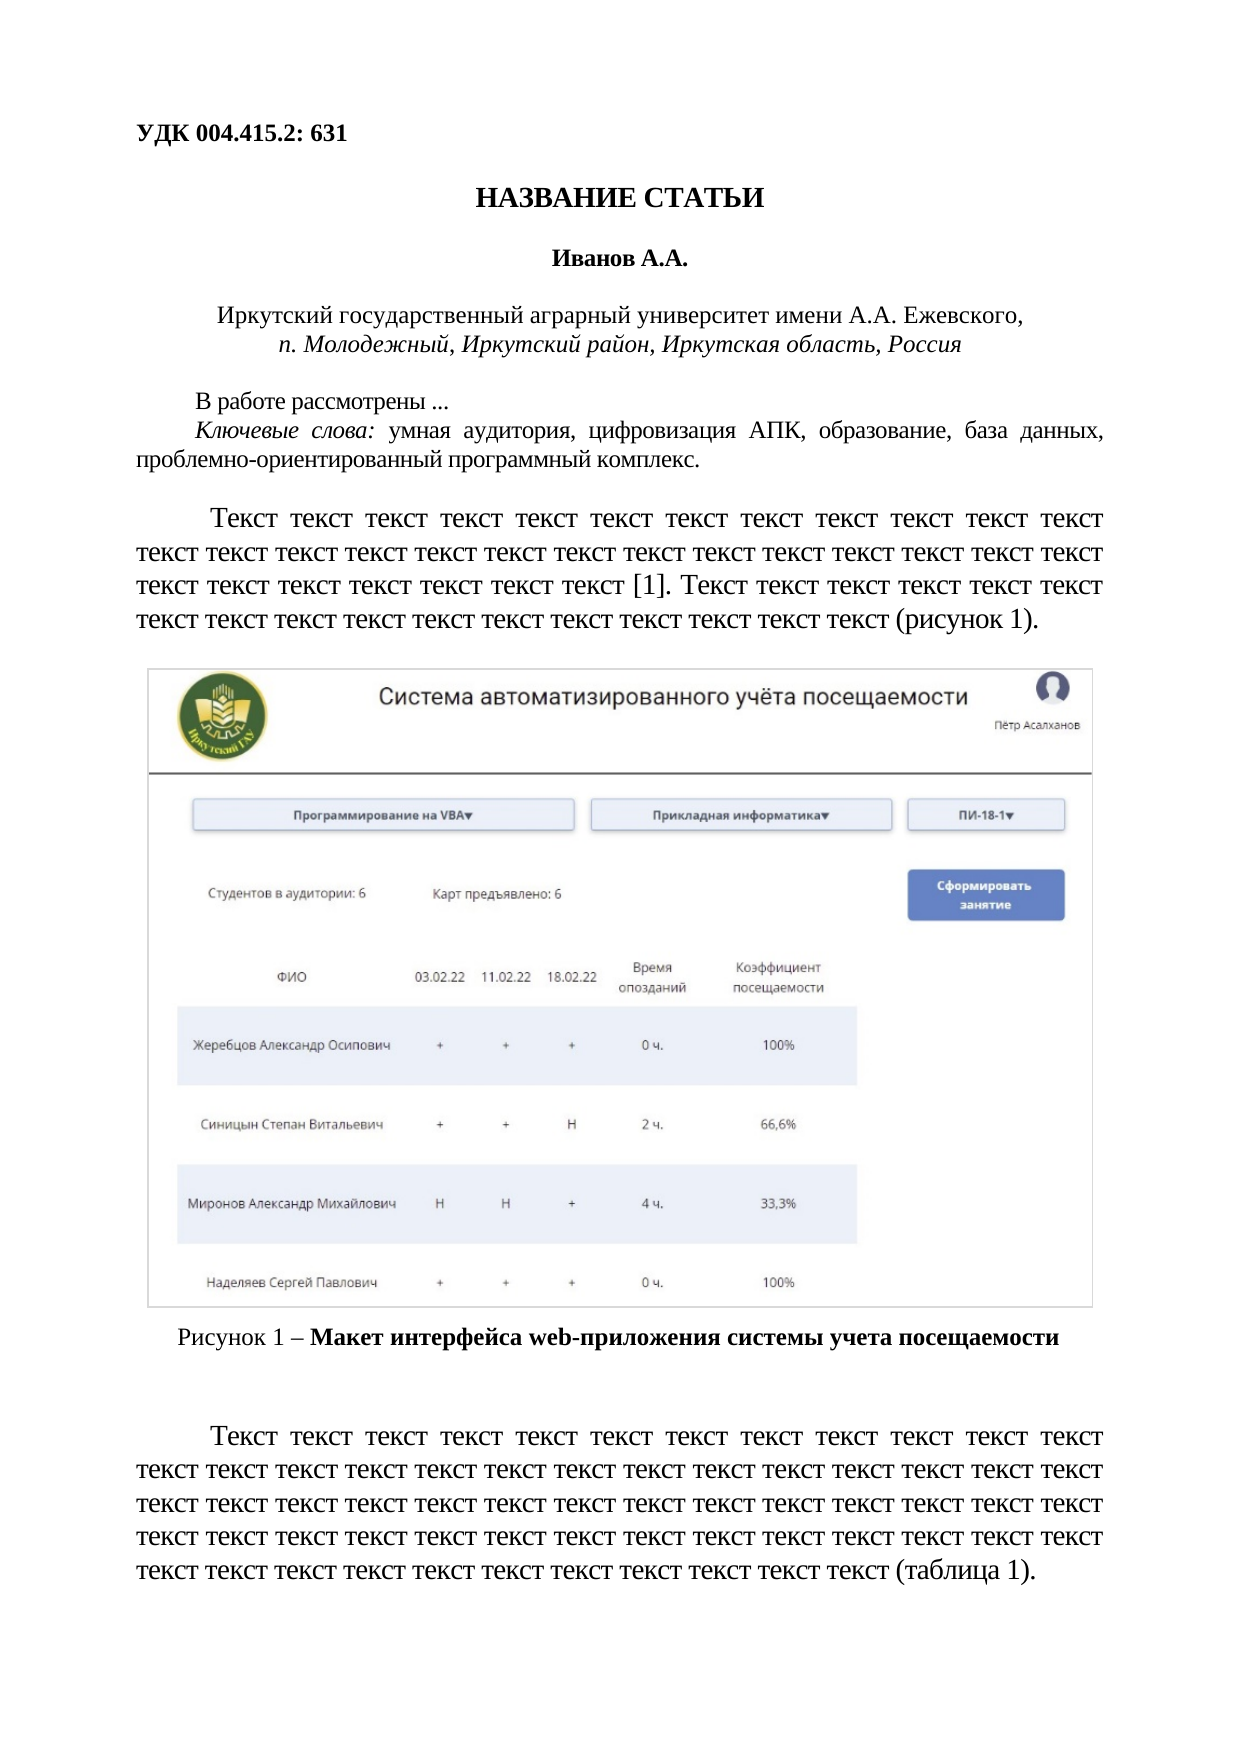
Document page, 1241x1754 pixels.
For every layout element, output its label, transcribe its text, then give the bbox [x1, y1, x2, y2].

text Иванов А.А. [136, 243, 1104, 271]
text В работе рассмотрены ... [136, 386, 1104, 415]
text Рисунок 1 – Макет интерфейса web-приложения системы учета посещаемости [136, 1322, 1101, 1351]
text Ключевые слова: умная аудитория, цифровизация АПК, образование, база данных, проблемно-ориентированный программный комплекс. [136, 415, 1104, 473]
text УДК 004.415.2: 631 [136, 118, 1104, 147]
text Текст текст текст текст текст текст текст текст текст текст текст текст текст текст текст текст текст текст текст текст текст текст текст текст текст текст текст текст текст текст текст текст текст [1]. Текст текст текст текст текст текст текст текст текст текст текст текст текст текст текст текст текст (рисунок 1). [136, 500, 1104, 634]
text п. Молодежный, Иркутский район, Иркутская область, Россия [136, 329, 1104, 358]
picture [149, 670, 1092, 1306]
text Иркутский государственный аграрный университет имени А.А. Ежевского, [136, 300, 1104, 329]
text Текст текст текст текст текст текст текст текст текст текст текст текст текст текст текст текст текст текст текст текст текст текст текст текст текст текст текст текст текст текст текст текст текст текст текст текст текст текст текст текст текст текст текст текст текст текст текст текст текст текст текст текст текст текст текст текст текст текст текст текст текст текст текст текст текст (таблица 1). [136, 1418, 1104, 1586]
text НАЗВАНИЕ СТАТЬИ [136, 180, 1104, 214]
